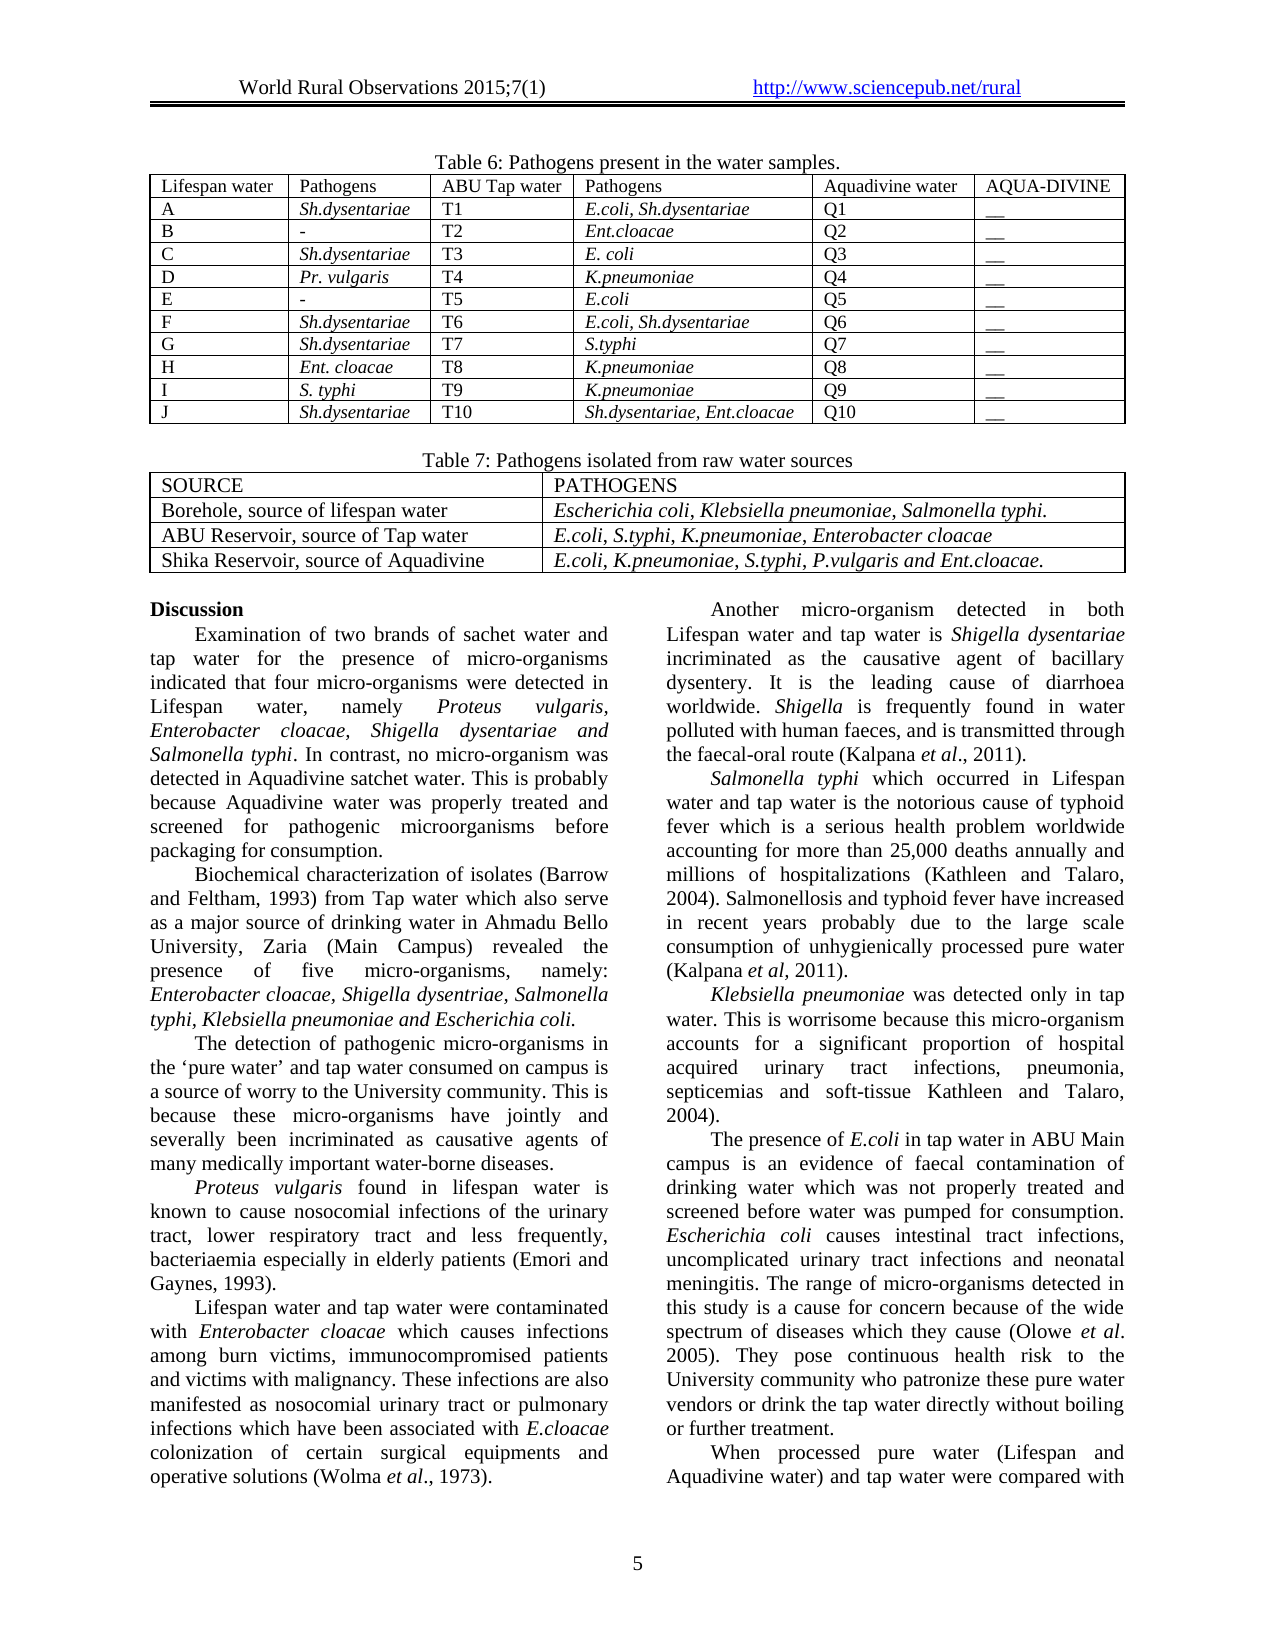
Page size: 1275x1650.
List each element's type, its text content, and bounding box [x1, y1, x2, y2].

table_cell Sh.dysentariae [289, 401, 430, 423]
table_cell T9 [431, 379, 573, 400]
table_header Lifespan water [151, 175, 288, 197]
table_cell T10 [431, 401, 573, 423]
table_cell E.coli, Sh.dysentariae [574, 198, 812, 219]
table_cell E.coli, K.pneumoniae, S.typhi, P.vulgaris and Ent.cloacae. [543, 548, 1124, 572]
table_cell Q9 [813, 379, 974, 400]
table_cell Sh.dysentariae [289, 333, 430, 355]
text Table 6: Pathogens present in the water samples. [150, 150, 1125, 174]
table_header SOURCE [151, 473, 542, 497]
table_header Aquadivine water [813, 175, 974, 197]
table_cell __ [975, 266, 1124, 287]
table_cell T4 [431, 266, 573, 287]
table_header Pathogens [574, 175, 812, 197]
table_cell I [151, 379, 288, 400]
table_cell Q2 [813, 220, 974, 242]
table_cell Borehole, source of lifespan water [151, 498, 542, 522]
table_header PATHOGENS [543, 473, 1124, 497]
table_cell S.typhi [574, 333, 812, 355]
table_cell Sh.dysentariae [289, 311, 430, 332]
table_cell E [151, 288, 288, 310]
table_cell G [151, 333, 288, 355]
text Lifespan water and tap water were contaminated with Enterobacter cloacae which causes infections among burn victims, immunocompromised patients and victims with malignancy. These infections are also manifested as nosocomial urinary tract or pulmonary infections which have been associated with E.cloacae colonization of certain surgical equipments and operative solutions (Wolma et al., 1973). [150, 1295, 609, 1488]
table_cell T8 [431, 356, 573, 377]
table_header ABU Tap water [431, 175, 573, 197]
table_cell Ent. cloacae [289, 356, 430, 377]
table_cell __ [975, 379, 1124, 400]
table_cell __ [975, 333, 1124, 355]
table_cell S. typhi [289, 379, 430, 400]
table_cell Q6 [813, 311, 974, 332]
table_cell T1 [431, 198, 573, 219]
table_cell __ [975, 401, 1124, 423]
table_cell __ [975, 220, 1124, 242]
text The detection of pathogenic micro-organisms in the ‘pure water’ and tap water consumed on campus is a source of worry to the University community. This is because these micro-organisms have jointly and severally been incriminated as causative agents of many medically important water-borne diseases. [150, 1031, 609, 1175]
table_cell Q10 [813, 401, 974, 423]
table_cell K.pneumoniae [574, 379, 812, 400]
text Klebsiella pneumoniae was detected only in tap water. This is worrisome because this micro-organism accounts for a significant proportion of hospital acquired urinary tract infections, pneumonia, septicemias and soft-tissue Kathleen and Talaro, 2004). [666, 982, 1125, 1127]
text Proteus vulgaris found in lifespan water is known to cause nosocomial infections of the urinary tract, lower respiratory tract and less frequently, bacteriaemia especially in elderly patients (Emori and Gaynes, 1993). [150, 1175, 609, 1295]
table_cell T6 [431, 311, 573, 332]
table_cell __ [975, 311, 1124, 332]
table_cell Escherichia coli, Klebsiella pneumoniae, Salmonella typhi. [543, 498, 1124, 522]
text Examination of two brands of sachet water and tap water for the presence of micro-organisms indicated that four micro-organisms were detected in Lifespan water, namely Proteus vulgaris, Enterobacter cloacae, Shigella dysentariae and Salmonella typhi. In contrast, no micro-organism was detected in Aquadivine satchet water. This is probably because Aquadivine water was properly treated and screened for pathogenic microorganisms before packaging for consumption. [150, 621, 609, 862]
table_cell B [151, 220, 288, 242]
table_cell Q8 [813, 356, 974, 377]
table_cell Q5 [813, 288, 974, 310]
table_cell E. coli [574, 243, 812, 264]
table_cell H [151, 356, 288, 377]
table_cell D [151, 266, 288, 287]
table_cell Ent.cloacae [574, 220, 812, 242]
table_cell K.pneumoniae [574, 356, 812, 377]
table_cell T7 [431, 333, 573, 355]
table_cell A [151, 198, 288, 219]
table_cell Shika Reservoir, source of Aquadivine [151, 548, 542, 572]
table_cell T2 [431, 220, 573, 242]
table_cell E.coli [574, 288, 812, 310]
table_cell J [151, 401, 288, 423]
table_cell Q1 [813, 198, 974, 219]
text Discussion [150, 597, 609, 621]
table_cell __ [975, 243, 1124, 264]
table_cell T3 [431, 243, 573, 264]
table_cell - [289, 220, 430, 242]
table_cell - [289, 288, 430, 310]
text Biochemical characterization of isolates (Barrow and Feltham, 1993) from Tap water which also serve as a major source of drinking water in Ahmadu Bello University, Zaria (Main Campus) revealed the presence of five micro-organisms, namely: Enterobacter cloacae, Shigella dysentriae, Salmonella typhi, Klebsiella pneumoniae and Escherichia coli. [150, 862, 609, 1031]
table_header AQUA-DIVINE [975, 175, 1124, 197]
table_cell __ [975, 198, 1124, 219]
table_cell ABU Reservoir, source of Tap water [151, 523, 542, 547]
text Table 7: Pathogens isolated from raw water sources [150, 448, 1125, 472]
table_cell Q3 [813, 243, 974, 264]
text The presence of E.coli in tap water in ABU Main campus is an evidence of faecal contamination of drinking water which was not properly treated and screened before water was pumped for consumption. Escherichia coli causes intestinal tract infections, uncomplicated urinary tract infections and neonatal meningitis. The range of micro-organisms detected in this study is a cause for concern because of the wide spectrum of diseases which they cause (Olowe et al. 2005). They pose continuous health risk to the University community who patronize these pure water vendors or drink the tap water directly without boiling or further treatment. [666, 1127, 1125, 1439]
table_cell Sh.dysentariae [289, 243, 430, 264]
table_cell Sh.dysentariae [289, 198, 430, 219]
text Another micro-organism detected in both Lifespan water and tap water is Shigella dysentariae incriminated as the causative agent of bacillary dysentery. It is the leading cause of diarrhoea worldwide. Shigella is frequently found in water polluted with human faeces, and is transmitted through the faecal-oral route (Kalpana et al., 2011). [666, 597, 1125, 766]
table_cell Sh.dysentariae, Ent.cloacae [574, 401, 812, 423]
table_cell E.coli, Sh.dysentariae [574, 311, 812, 332]
table_cell F [151, 311, 288, 332]
table_cell T5 [431, 288, 573, 310]
table_cell Q4 [813, 266, 974, 287]
table_cell __ [975, 288, 1124, 310]
table_cell K.pneumoniae [574, 266, 812, 287]
table_cell Q7 [813, 333, 974, 355]
table_cell Pr. vulgaris [289, 266, 430, 287]
table_cell E.coli, S.typhi, K.pneumoniae, Enterobacter cloacae [543, 523, 1124, 547]
table_cell __ [975, 356, 1124, 377]
table_cell C [151, 243, 288, 264]
text Salmonella typhi which occurred in Lifespan water and tap water is the notorious cause of typhoid fever which is a serious health problem worldwide accounting for more than 25,000 deaths annually and millions of hospitalizations (Kathleen and Talaro, 2004). Salmonellosis and typhoid fever have increased in recent years probably due to the large scale consumption of unhygienically processed pure water (Kalpana et al, 2011). [666, 766, 1125, 982]
table_header Pathogens [289, 175, 430, 197]
